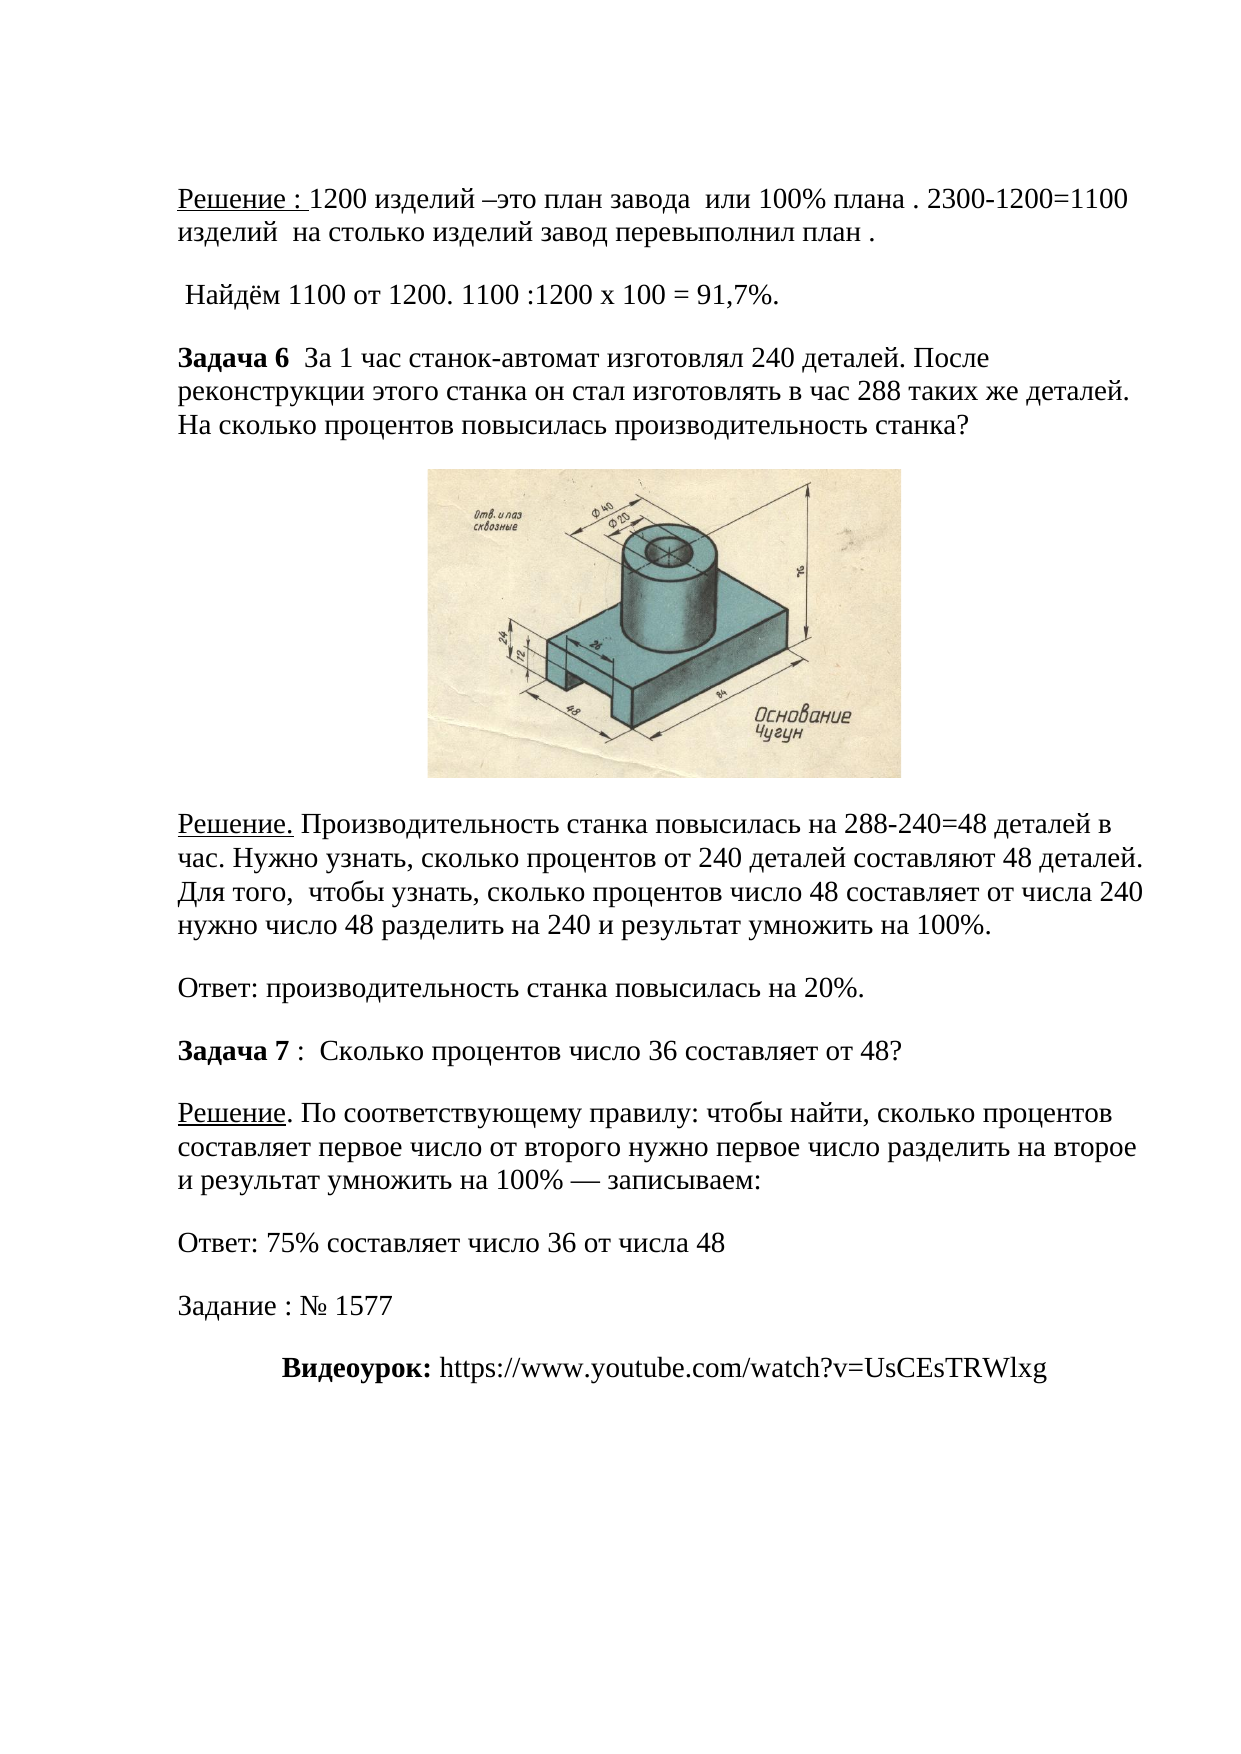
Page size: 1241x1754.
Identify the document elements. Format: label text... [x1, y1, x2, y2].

text Решение. По соответствующему правилу: чтобы найти, сколько процентов составляет первое число от второго нужно первое число разделить на второе и результат умножить на 100% — записываем: [177, 1095, 1152, 1196]
text Видеоурок: https://www.youtube.com/watch?v=UsCEsTRWlxg [177, 1351, 1152, 1384]
text Задание : № 1577 [177, 1288, 1152, 1321]
text Ответ: 75% составляет число 36 от числа 48 [177, 1225, 1152, 1259]
text Найдём 1100 от 1200. 1100 :1200 х 100 = 91,7%. [177, 277, 1152, 311]
picture [427, 469, 902, 778]
text Задача 6 За 1 час станок-автомат изготовлял 240 деталей. После реконструкции этого станка он стал изготовлять в час 288 таких же деталей. На сколько процентов повысилась производительность станка? [177, 340, 1152, 440]
text Ответ: производительность станка повысилась на 20%. [177, 970, 1152, 1003]
text Задача 7 : Сколько процентов число 36 составляет от 48? [177, 1033, 1152, 1066]
text Решение. Производительность станка повысилась на 288-240=48 деталей в час. Нужно узнать, сколько процентов от 240 деталей составляют 48 деталей. Для того, чтобы узнать, сколько процентов число 48 составляет от числа 240 нужно число 48 разделить на 240 и результат умножить на 100%. [177, 807, 1152, 941]
text Решение : 1200 изделий –это план завода или 100% плана . 2300-1200=1100 изделий на столько изделий завод перевыполнил план . [177, 181, 1152, 248]
